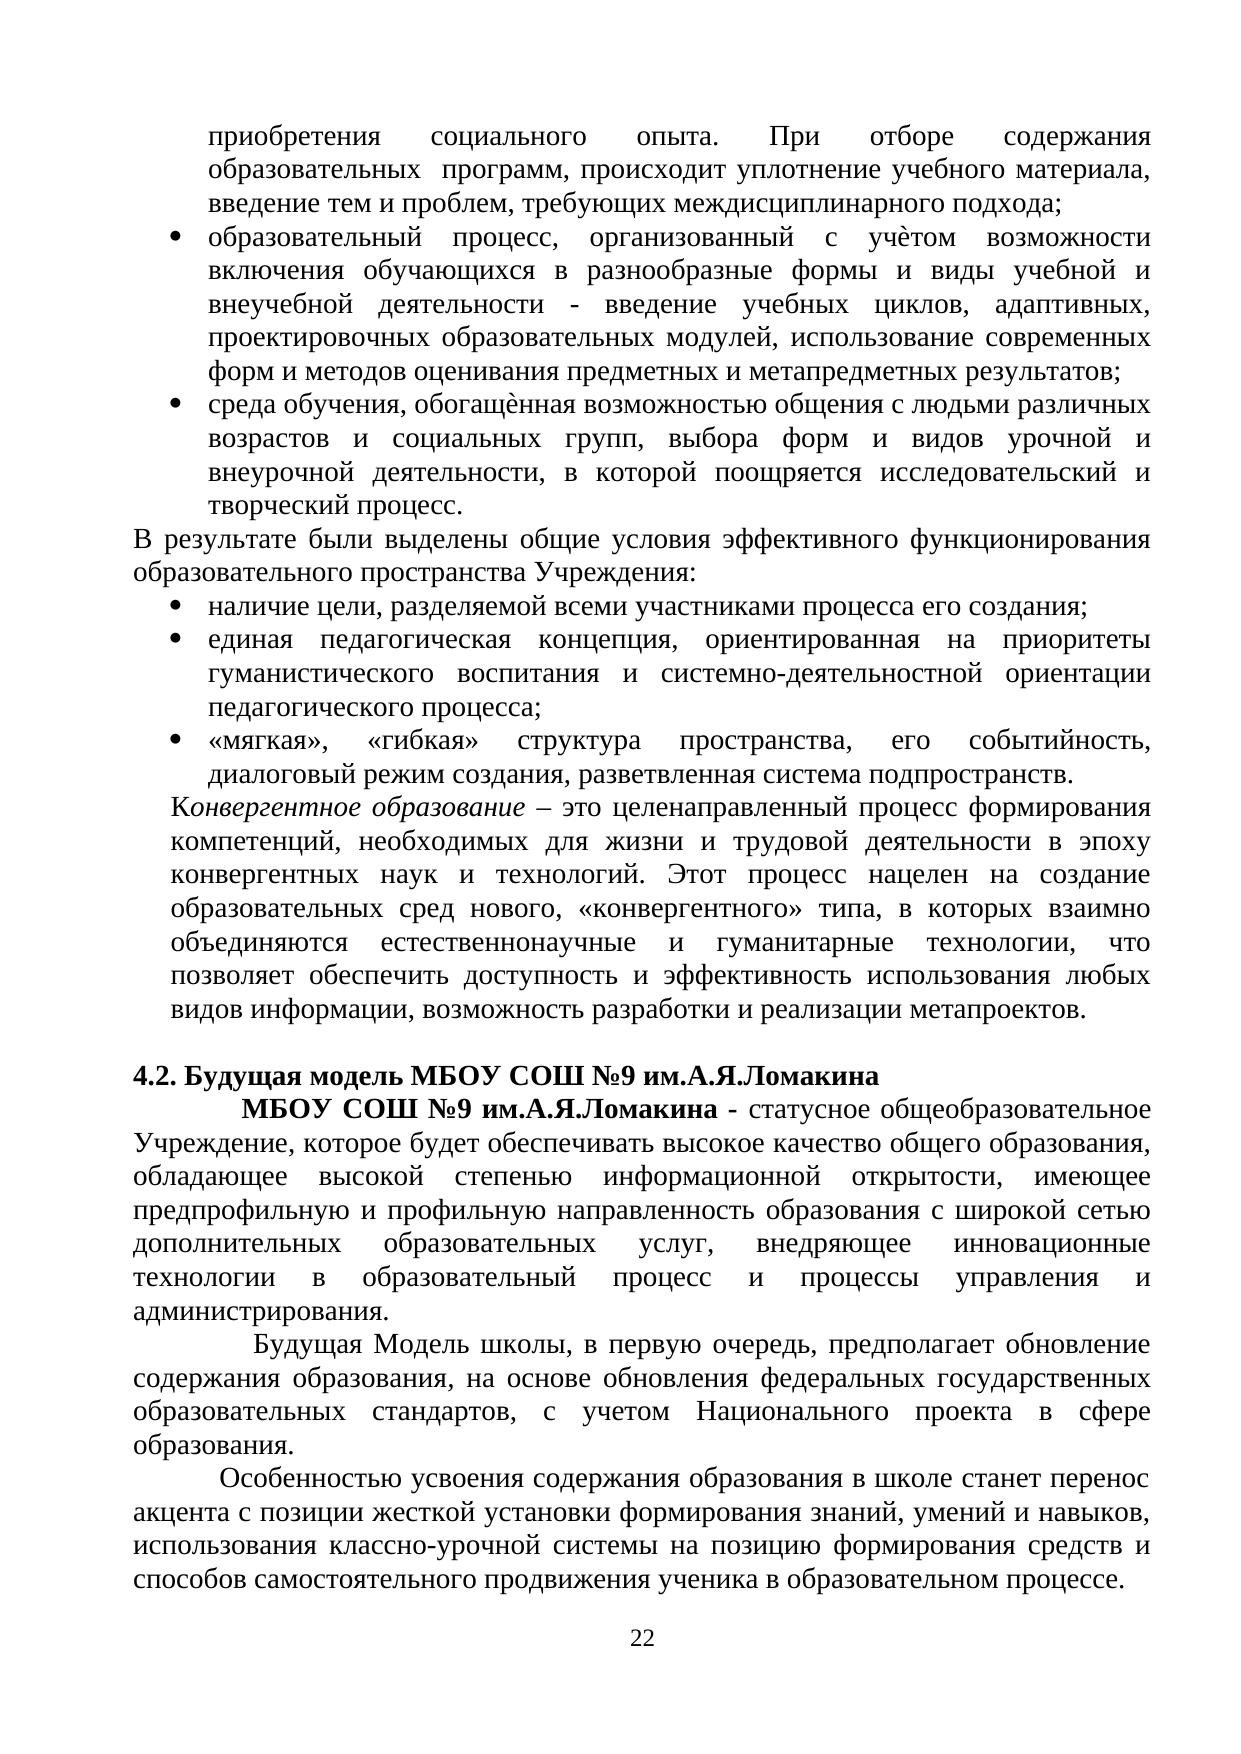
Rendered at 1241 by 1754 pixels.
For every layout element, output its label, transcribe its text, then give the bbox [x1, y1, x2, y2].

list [170, 118, 1152, 219]
text МБОУ СОШ №9 им.А.Я.Ломакина - статусное общеобразовательное Учреждение, которое будет обеспечивать высокое качество общего образования, обладающее высокой степенью информационной открытости, имеющее предпрофильную и профильную направленность образования с широкой сетью дополнительных образовательных услуг, внедряющее инновационные технологии в образовательный процесс и процессы управления и администрирования. [133, 1091, 1152, 1326]
text Будущая Модель школы, в первую очередь, предполагает обновление содержания образования, на основе обновления федеральных государственных образовательных стандартов, с учетом Национального проекта в сфере образования. [133, 1326, 1152, 1460]
list наличие цели, разделяемой всеми участниками процесса его создания; [170, 588, 1152, 622]
text Особенностью усвоения содержания образования в школе станет перенос акцента с позиции жесткой установки формирования знаний, умений и навыков, использования классно-урочной системы на позицию формирования средств и способов самостоятельного продвижения ученика в образовательном процессе. [133, 1460, 1152, 1594]
text В результате были выделены общие условия эффективного функционирования образовательного пространства Учреждения: [133, 521, 1152, 588]
list среда обучения, обогащѐнная возможностью общения с людьми различных возрастов и социальных групп, выбора форм и видов урочной и внеурочной деятельности, в которой поощряется исследовательский и творческий процесс. [170, 387, 1152, 521]
list образовательный процесс, организованный с учѐтом возможности включения обучающихся в разнообразные формы и виды учебной и внеучебной деятельности - введение учебных циклов, адаптивных, проектировочных образовательных модулей, использование современных форм и методов оценивания предметных и метапредметных результатов; [170, 219, 1152, 387]
text Конвергентное образование – это целенаправленный процесс формирования компетенций, необходимых для жизни и трудовой деятельности в эпоху конвергентных наук и технологий. Этот процесс нацелен на создание образовательных сред нового, «конвергентного» типа, в которых взаимно объединяются естественнонаучные и гуманитарные технологии, что позволяет обеспечить доступность и эффективность использования любых видов информации, возможность разработки и реализации метапроектов. [170, 789, 1152, 1024]
text 4.2. Будущая модель МБОУ СОШ №9 им.А.Я.Ломакина [133, 1058, 1152, 1091]
list единая педагогическая концепция, ориентированная на приоритеты гуманистического воспитания и системно-деятельностной ориентации педагогического процесса; [170, 622, 1152, 722]
list «мягкая», «гибкая» структура пространства, его событийность, диалоговый режим создания, разветвленная система подпространств. [170, 722, 1152, 789]
